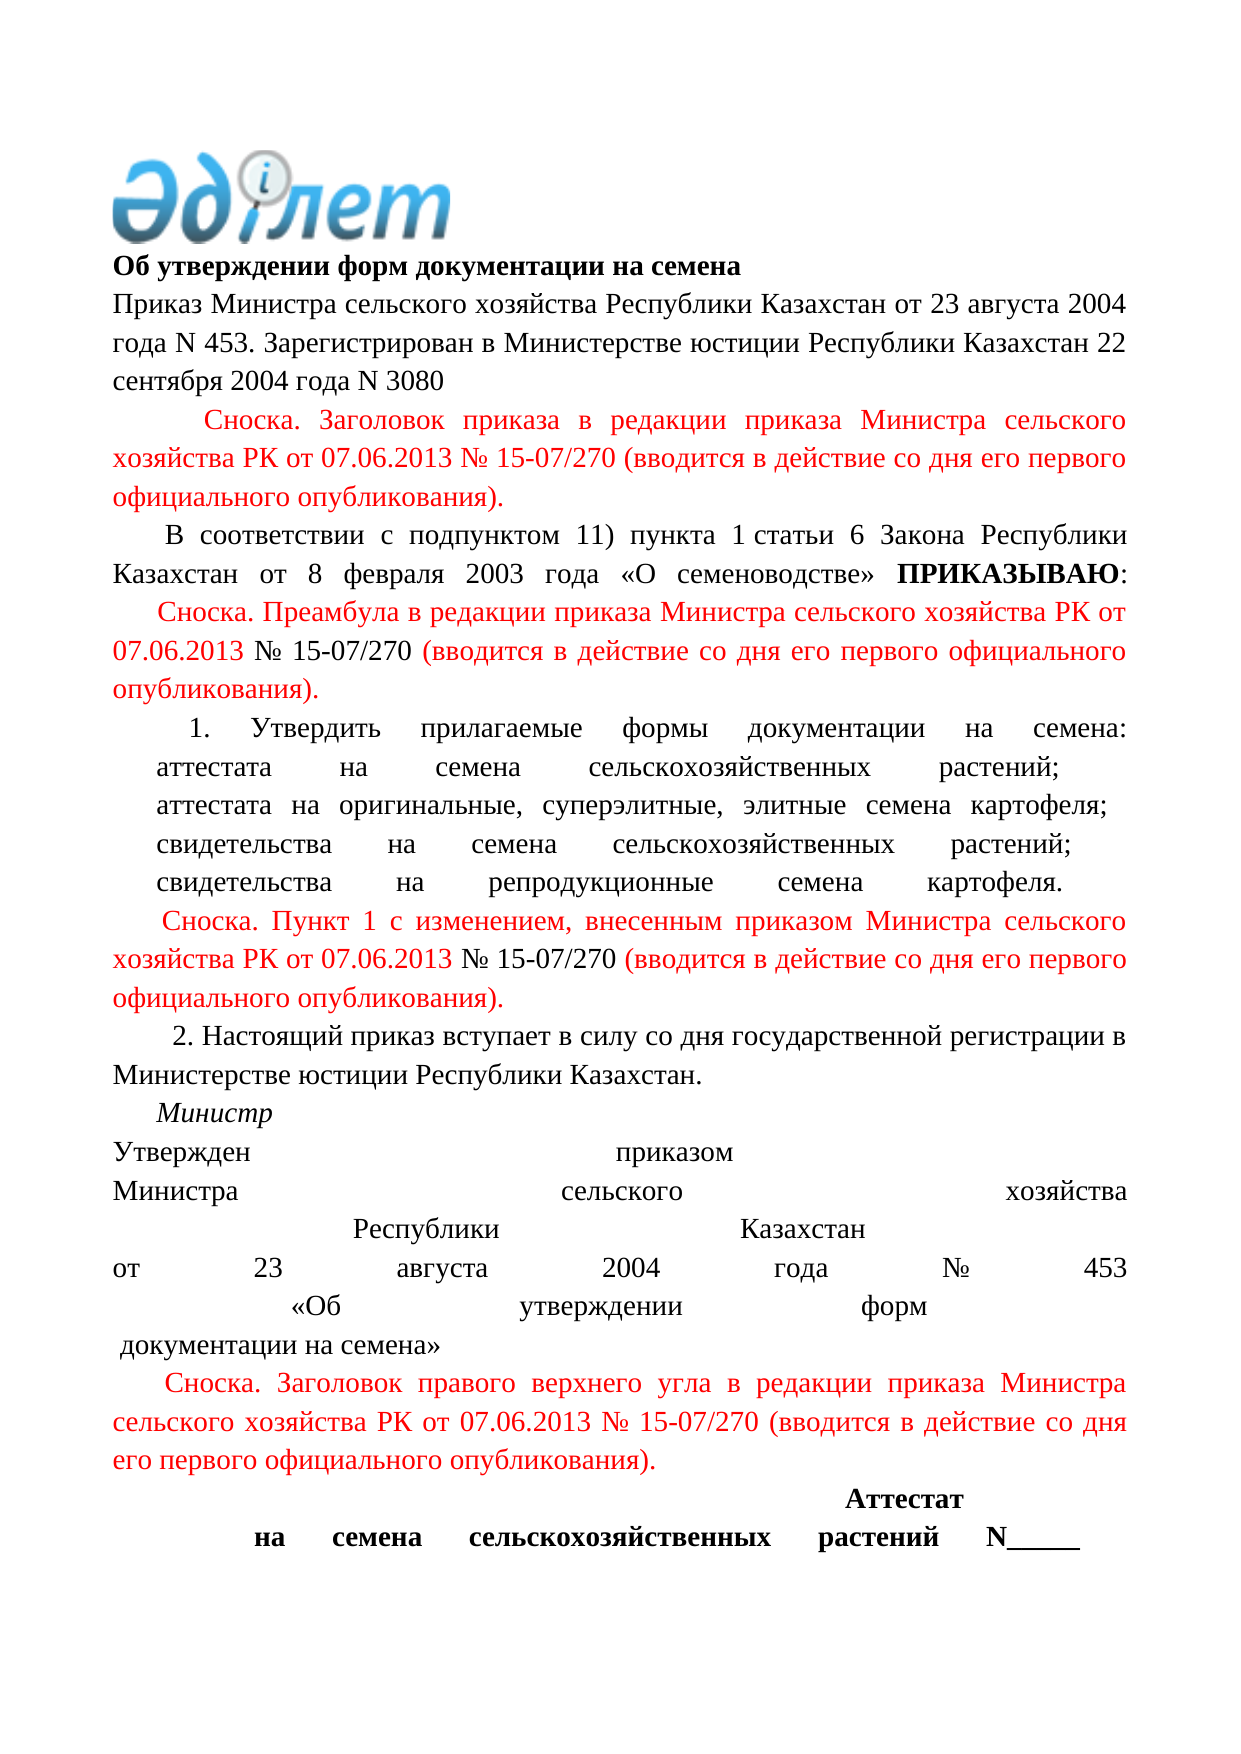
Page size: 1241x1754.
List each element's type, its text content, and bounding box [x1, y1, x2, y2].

text Утвержден приказом Министра сельского хозяйства Республики Казахстан от 23 августа 2004 года № 453 «Об утверждении форм документации на семена» [112, 1134, 1128, 1360]
text В соответствии с подпунктом 11) пункта 1 статьи 6 Закона Республики Казахстан от 8 февраля 2003 года «О семеноводстве» ПРИКАЗЫВАЮ: Сноска. Преамбула в редакции приказа Министра сельского хозяйства РК от 07.06.2013 № 15-07/270 (вводится в действие со дня его первого официального опубликования). [112, 517, 1128, 705]
text Министр [112, 1096, 1128, 1129]
text Сноска. Заголовок приказа в редакции приказа Министра сельского хозяйства РК от 07.06.2013 № 15-07/270 (вводится в действие со дня его первого официального опубликования). [112, 402, 1128, 512]
text 2. Настоящий приказ вступает в силу со дня государственной регистрации в Министерстве юстиции Республики Казахстан. [112, 1018, 1128, 1091]
text Сноска. Заголовок правого верхнего угла в редакции приказа Министра сельского хозяйства РК от 07.06.2013 № 15-07/270 (вводится в действие со дня его первого официального опубликования). [112, 1365, 1128, 1476]
text 1. Утвердить прилагаемые формы документации на семена: аттестата на семена сельскохозяйственных растений; аттестата на оригинальные, суперэлитные, элитные семена картофеля; свидетельства на семена сельскохозяйственных растений; свидетельства на репродукционные семена картофеля. Сноска. Пункт 1 с изменением, внесенным приказом Министра сельского хозяйства РК от 07.06.2013 № 15-07/270 (вводится в действие со дня его первого официального опубликования). [112, 710, 1128, 1013]
picture [112, 150, 451, 244]
text Об утверждении форм документации на семена [112, 248, 1128, 281]
text Приказ Министра сельского хозяйства Республики Казахстан от 23 августа 2004 года N 453. Зарегистрирован в Министерстве юстиции Республики Казахстан 22 сентября 2004 года N 3080 [112, 286, 1128, 397]
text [112, 1481, 1128, 1553]
